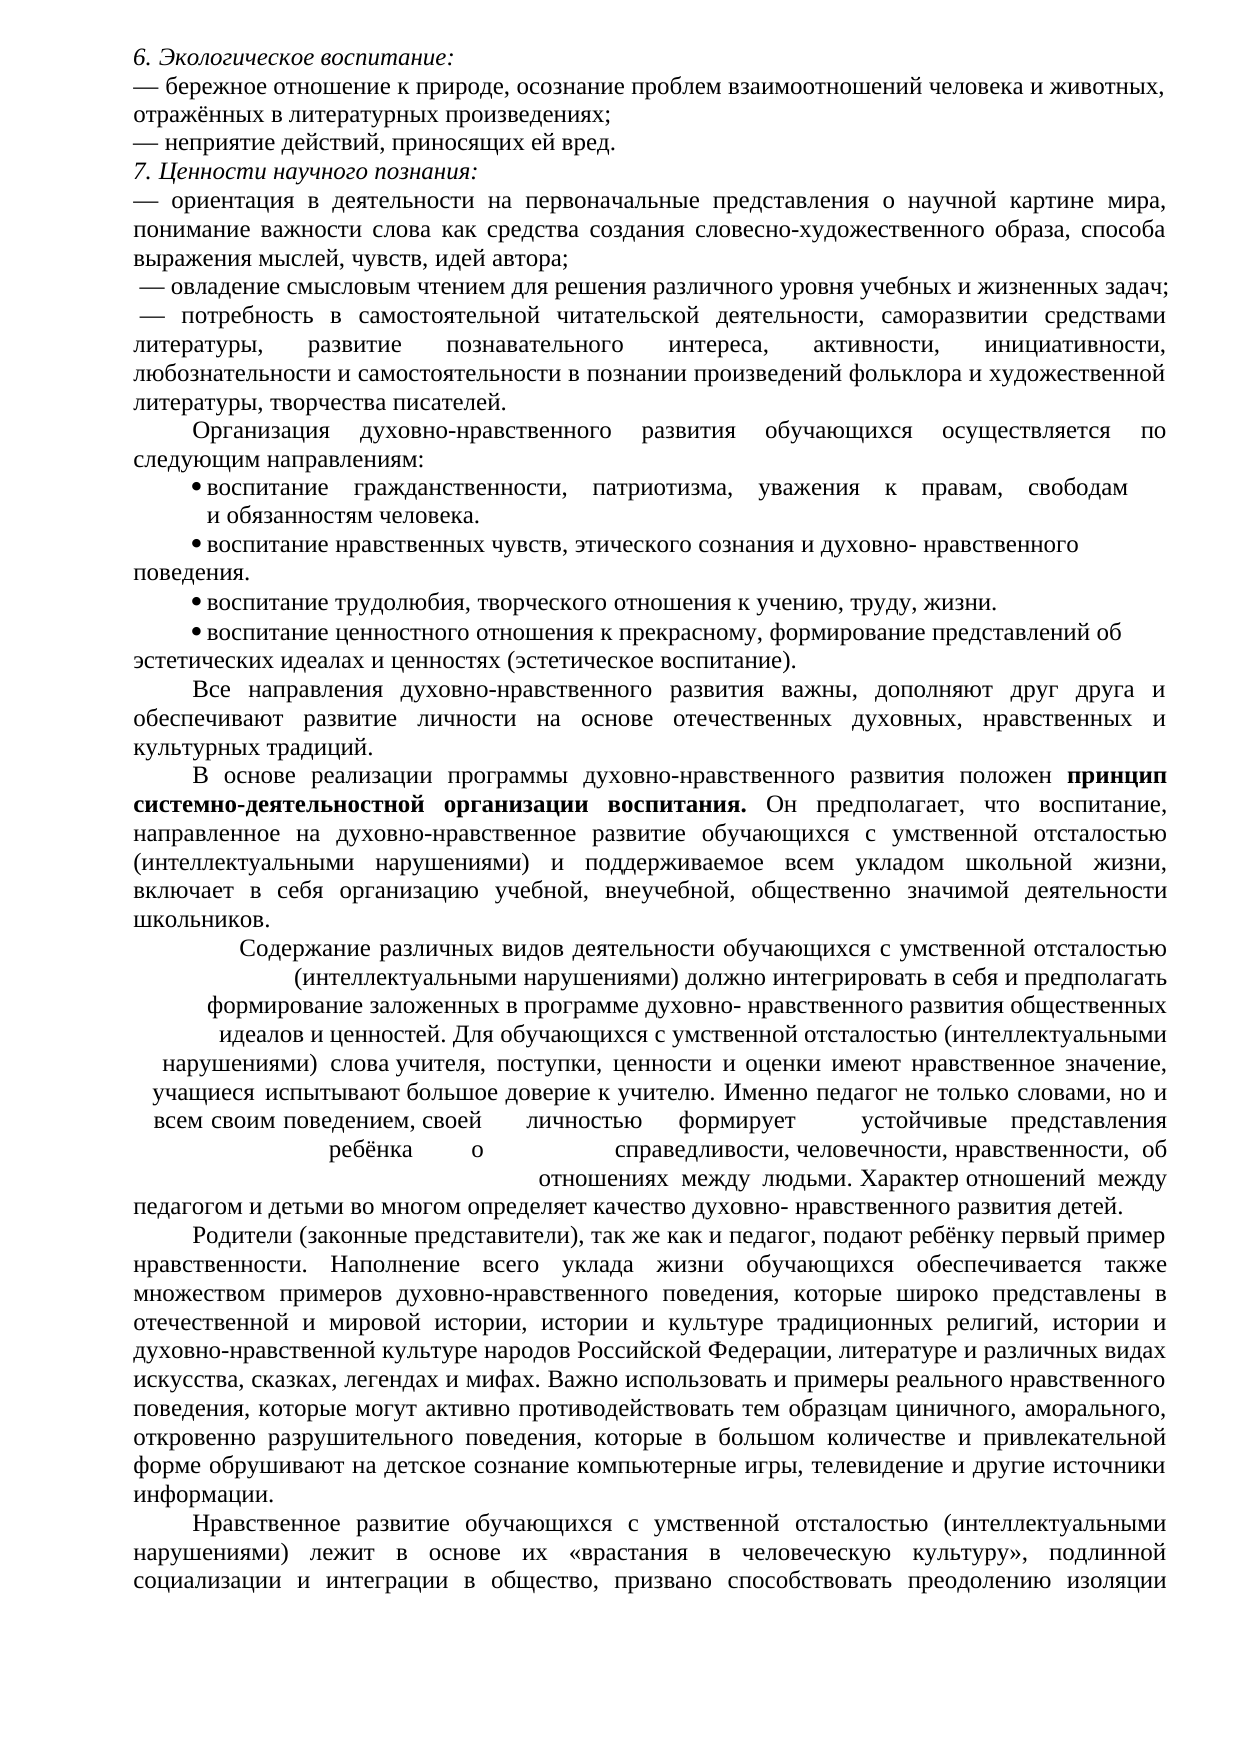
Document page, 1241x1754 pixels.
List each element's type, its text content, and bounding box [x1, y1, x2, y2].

list неприятие действий, приносящих ей вред. [133, 128, 1215, 157]
text Организация духовно-нравственного развития обучающихся осуществляется по следующим направлениям: [133, 416, 1166, 473]
text В основе реализации программы духовно-нравственного развития положен принцип системно-деятельностной организации воспитания. Он предполагает, что воспитание, направленное на духовно-нравственное развитие обучающихся с умственной отсталостью (интеллектуальными нарушениями) и поддерживаемое всем укладом школьной жизни, включает в себя организацию учебной, внеучебной, общественно значимой деятельности школьников. [133, 761, 1167, 933]
list Ценности научного познания: [133, 157, 1215, 185]
list воспитание ценностного отношения к прекрасному, формирование представлений об эстетических идеалах и ценностях (эстетическое воспитание). [133, 617, 1166, 674]
text Родители (законные представители), так же как и педагог, подают ребёнку первый пример нравственности. Наполнение всего уклада жизни обучающихся обеспечивается также множеством примеров духовно-нравственного поведения, которые широко представлены в отечественной и мировой истории, истории и культуре традиционных религий, истории и духовно-нравственной культуре народов Российской Федерации, литературе и различных видах искусства, сказках, легендах и мифах. Важно использовать и примеры реального нравственного поведения, которые могут активно противодействовать тем образцам циничного, аморального, откровенно разрушительного поведения, которые в большом количестве и привлекательной форме обрушивают на детское сознание компьютерные игры, телевидение и другие источники информации. [133, 1220, 1167, 1508]
text Все направления духовно-нравственного развития важны, дополняют друг друга и обеспечивают развитие личности на основе отечественных духовных, нравственных и культурных традиций. [133, 674, 1166, 761]
text Содержание различных видов деятельности обучающихся с умственной отсталостью (интеллектуальными нарушениями) должно интегрировать в себя и предполагать формирование заложенных в программе духовно- нравственного развития общественных идеалов и ценностей. Для обучающихся с умственной отсталостью (интеллектуальными нарушениями) слова учителя, поступки, ценности и оценки имеют нравственное значение, учащиеся испытывают большое доверие к учителю. Именно педагог не только словами, но и всем своим поведением, своей личностью формирует устойчивые представления ребёнка о справедливости, человечности, нравственности, об отношениях между людьми. Характер отношений между [133, 933, 1167, 1192]
list воспитание гражданственности, патриотизма, уважения к правам, свободам и обязанностям человека. [133, 473, 1166, 529]
list бережное отношение к природе, осознание проблем взаимоотношений человека и животных, отражённых в литературных произведениях; [133, 71, 1165, 128]
list воспитание трудолюбия, творческого отношения к учению, труду, жизни. [192, 586, 1215, 617]
list потребность в самостоятельной читательской деятельности, саморазвитии средствами литературы, развитие познавательного интереса, активности, инициативности, любознательности и самостоятельности в познании произведений фольклора и художественной литературы, творчества писателей. [133, 301, 1166, 416]
list воспитание нравственных чувств, этического сознания и духовно- нравственного поведения. [133, 530, 1166, 586]
list Экологическое воспитание: [133, 42, 1215, 71]
list ориентация в деятельности на первоначальные представления о научной картине мира, понимание важности слова как средства создания словесно-художественного образа, способа выражения мыслей, чувств, идей автора; [133, 185, 1166, 272]
text педагогом и детьми во многом определяет качество духовно- нравственного развития детей. [133, 1192, 1215, 1220]
list овладение смысловым чтением для решения различного уровня учебных и жизненных задач; [139, 272, 1215, 301]
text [133, 1508, 1166, 1594]
